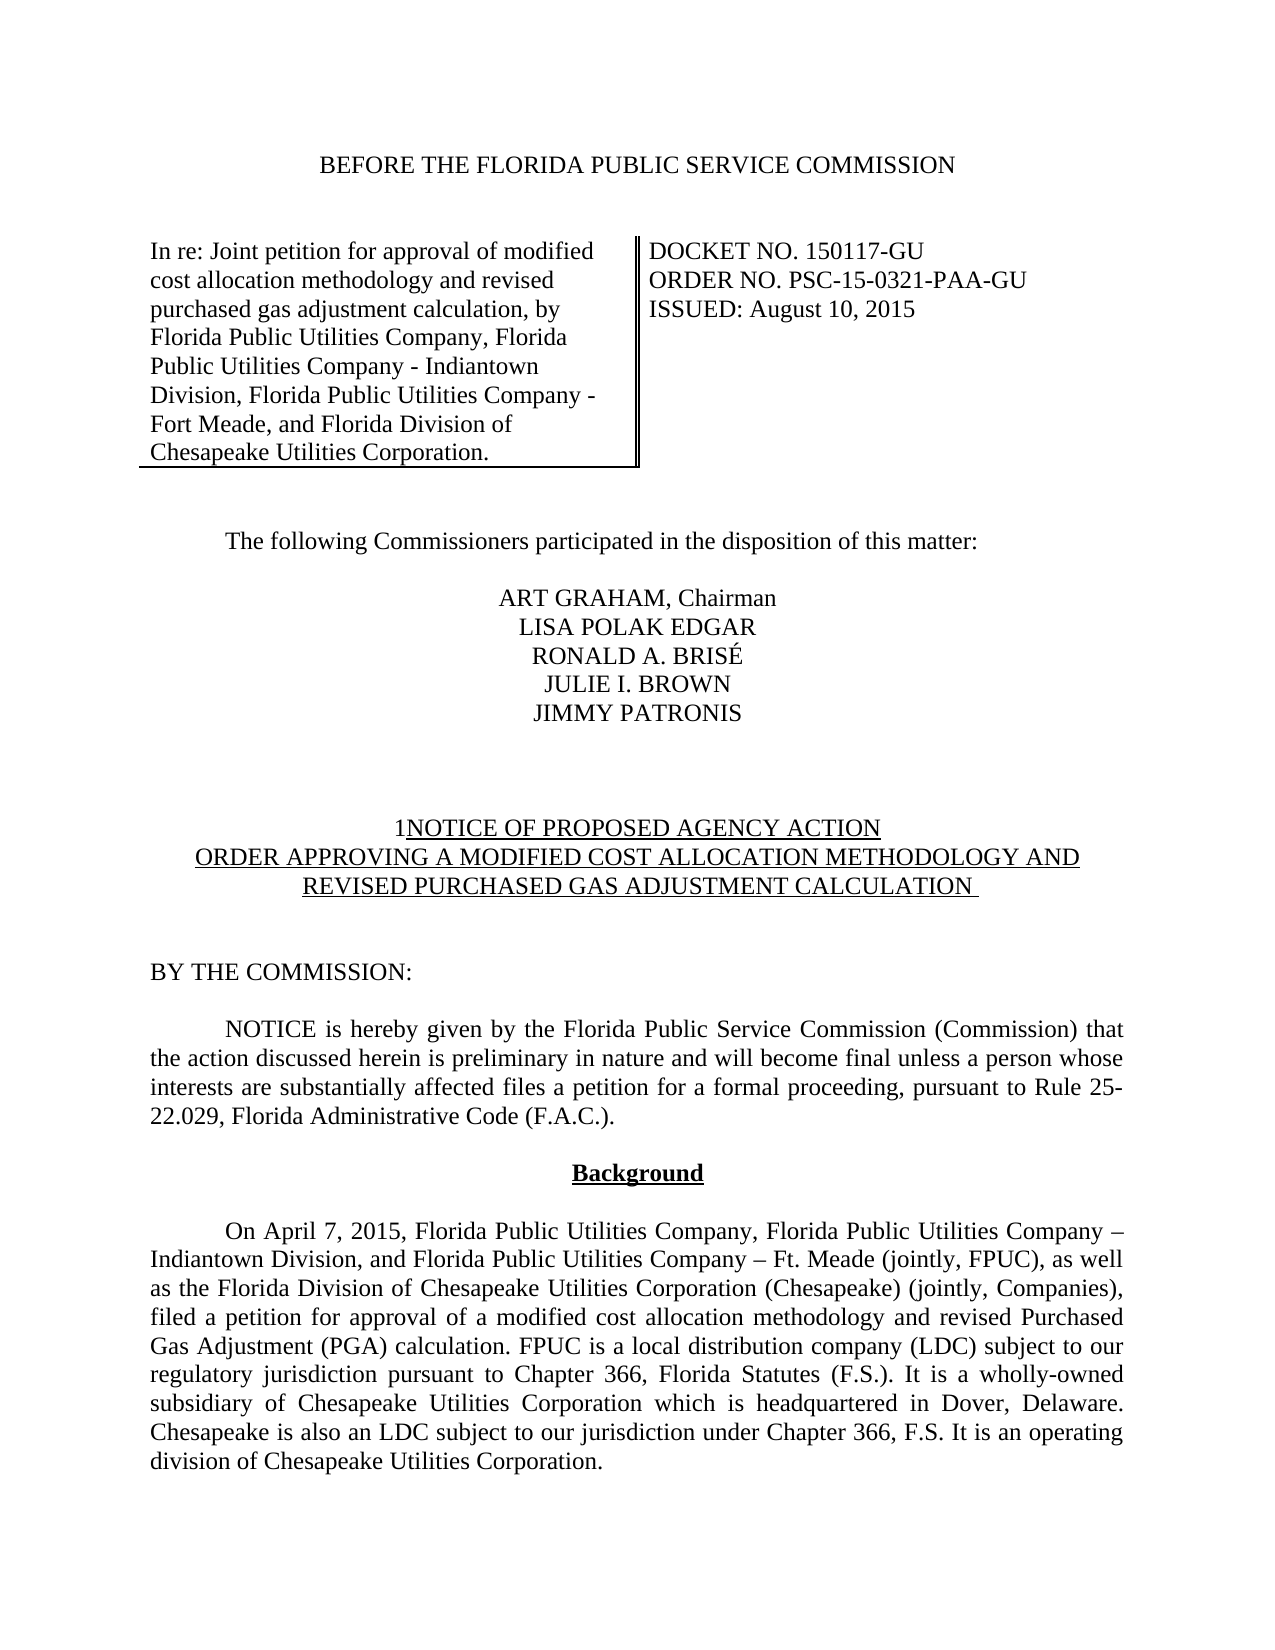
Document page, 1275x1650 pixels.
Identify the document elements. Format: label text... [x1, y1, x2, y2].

text RONALD A. BRISÉ [150, 641, 1125, 669]
text JIMMY PATRONIS [150, 698, 1125, 727]
text LISA POLAK EDGAR [150, 612, 1125, 641]
subtitle BEFORE THE FLORIDA PUBLIC SERVICE COMMISSION [150, 150, 1125, 179]
text Background [150, 1158, 1125, 1187]
text On April 7, 2015, Florida Public Utilities Company, Florida Public Utilities Company – Indiantown Division, and Florida Public Utilities Company – Ft. Meade (jointly, FPUC), as well as the Florida Division of Chesapeake Utilities Corporation (Chesapeake) (jointly, Companies), filed a petition for approval of a modified cost allocation methodology and revised Purchased Gas Adjustment (PGA) calculation. FPUC is a local distribution company (LDC) subject to our regulatory jurisdiction pursuant to Chapter 366, Florida Statutes (F.S.). It is a wholly-owned subsidiary of Chesapeake Utilities Corporation which is headquartered in Dover, Delaware. Chesapeake is also an LDC subject to our jurisdiction under Chapter 366, F.S. It is an operating division of Chesapeake Utilities Corporation. [150, 1216, 1125, 1474]
text NOTICE is hereby given by the Florida Public Service Commission (Commission) that the action discussed herein is preliminary in nature and will become final unless a person whose interests are substantially affected files a petition for a formal proceeding, pursuant to Rule 25-22.029, Florida Administrative Code (F.A.C.). [150, 1014, 1125, 1129]
text ART GRAHAM, Chairman [150, 583, 1125, 612]
table_header In re: Joint petition for approval of modified cost allocation methodology and revised purchased gas adjustment calculation, by Florida Public Utilities Company, Florida Public Utilities Company - Indiantown Division, Florida Public Utilities Company - Fort Meade, and Florida Division of Chesapeake Utilities Corporation. [139, 236, 635, 466]
text JULIE I. BROWN [150, 669, 1125, 698]
text NOTICE OF PROPOSED AGENCY ACTION [150, 813, 1125, 842]
text The following Commissioners participated in the disposition of this matter: [150, 526, 1125, 554]
text ORDER APPROVING A MODIFIED COST ALLOCATION METHODOLOGY AND REVISED PURCHASED GAS ADJUSTMENT CALCULATION [150, 842, 1125, 899]
table_header DOCKET NO. 150117-GU ORDER NO. PSC-15-0321-PAA-GU ISSUED: August 10, 2015 [640, 236, 1136, 466]
text BY THE COMMISSION: [150, 957, 1125, 986]
